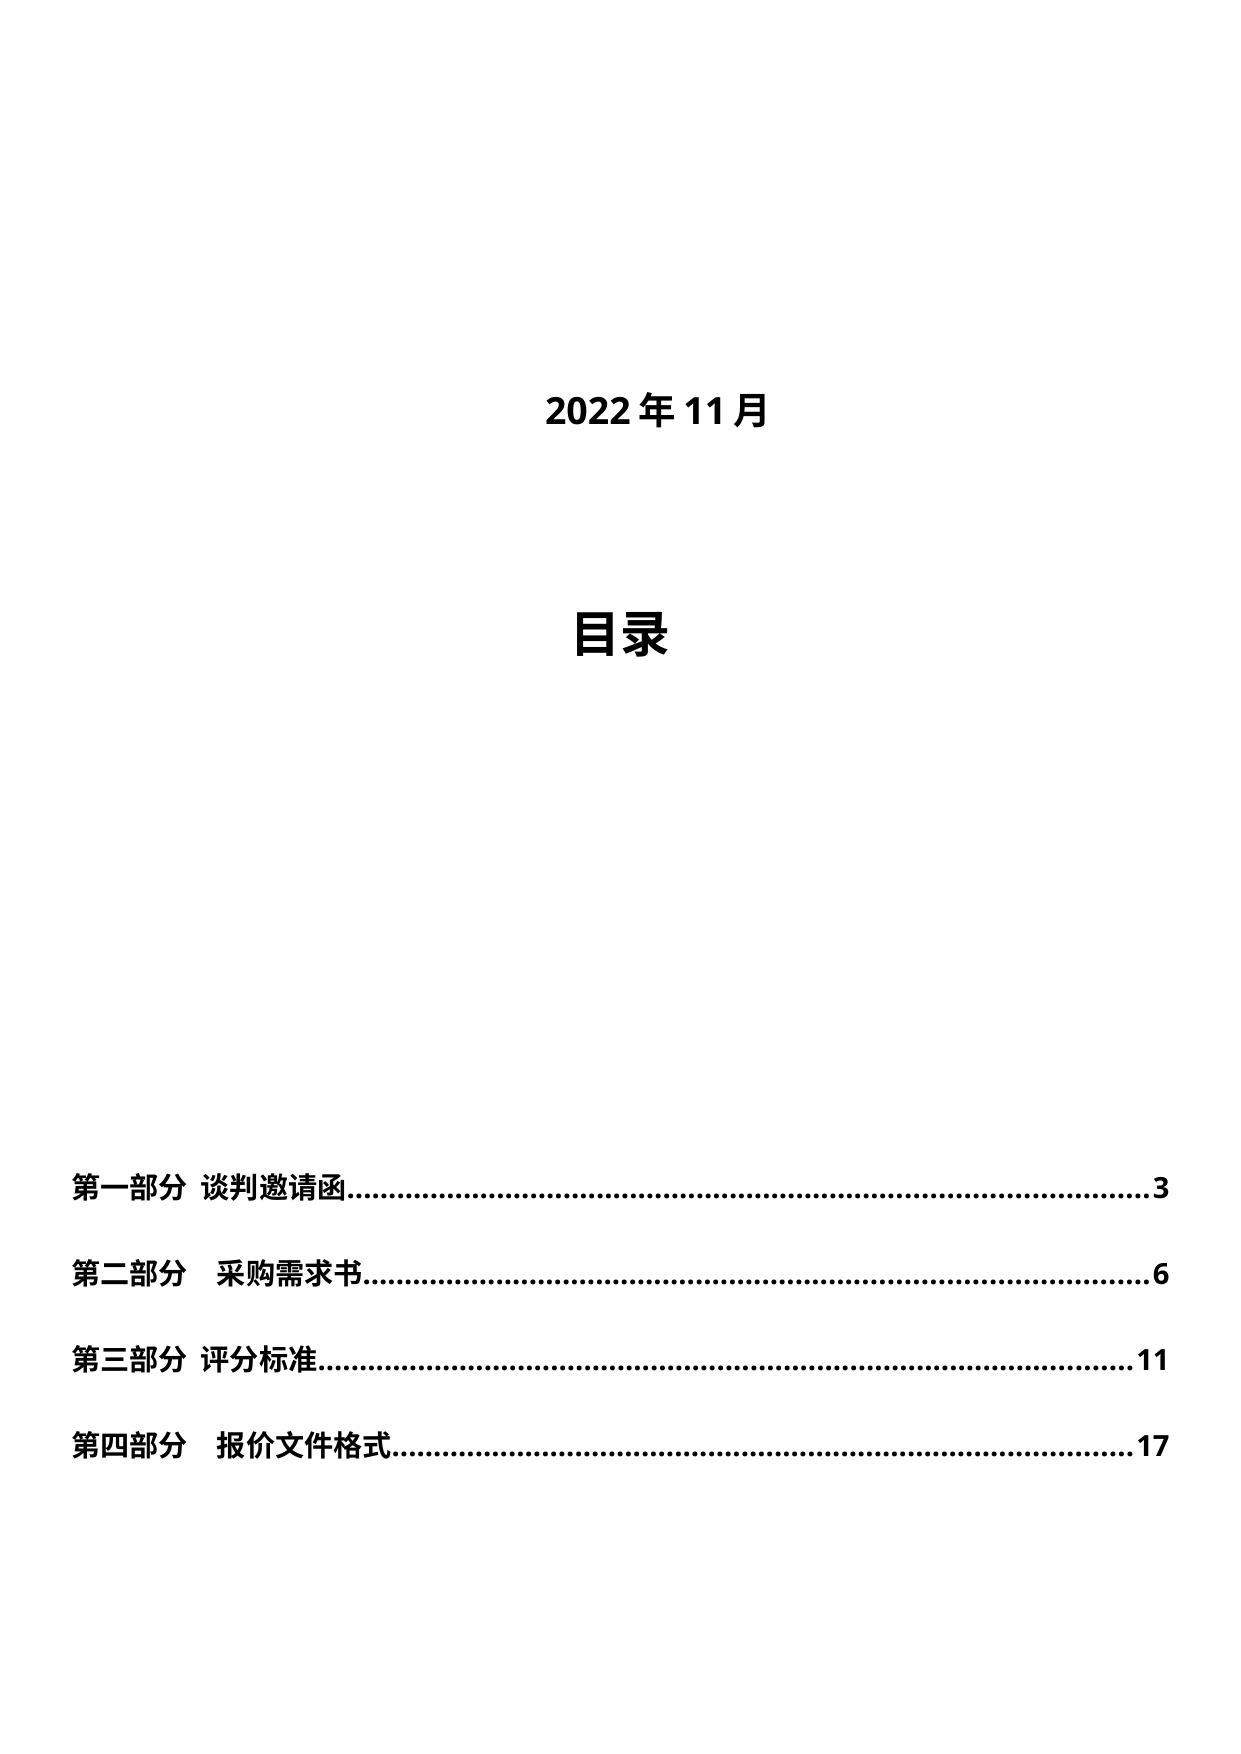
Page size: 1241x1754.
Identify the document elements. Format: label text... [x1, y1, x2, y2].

text 2022年11月 [71, 376, 1169, 441]
